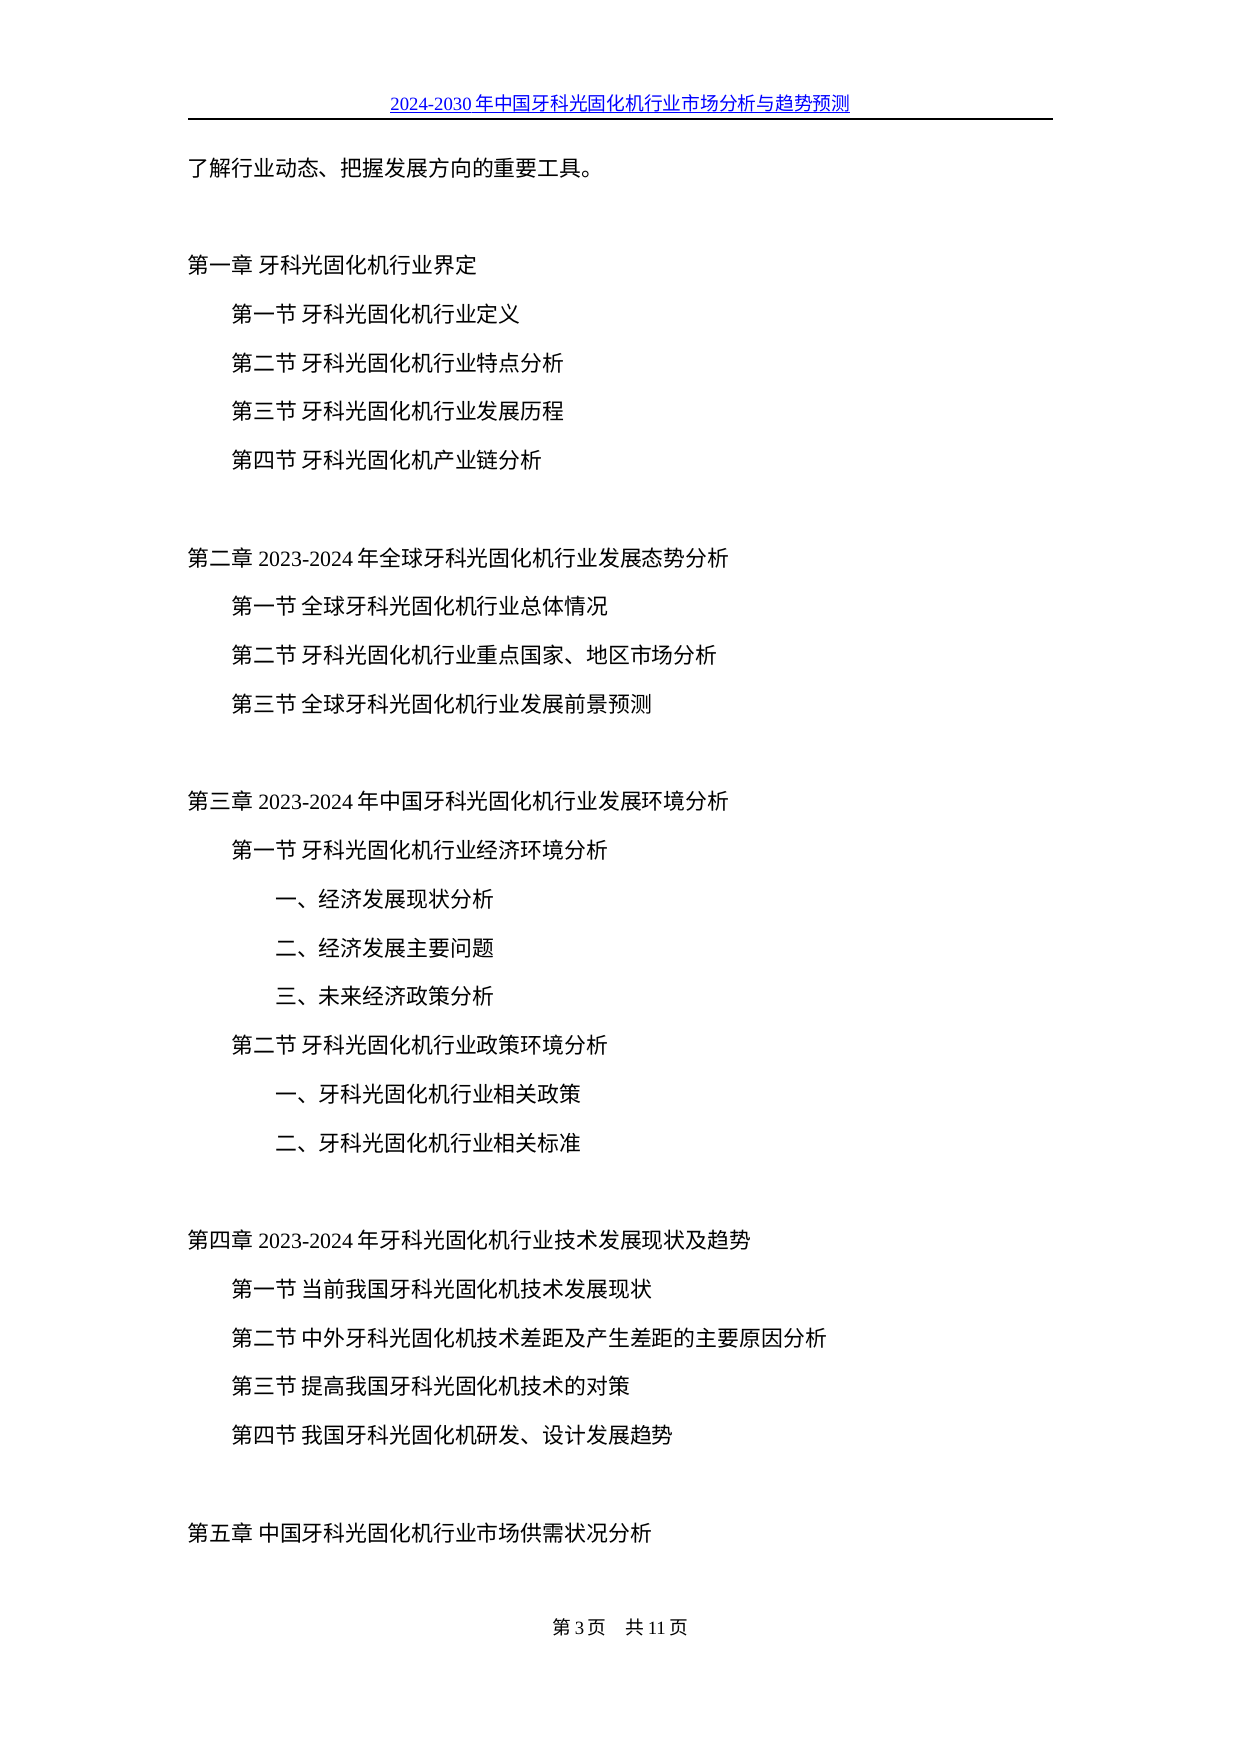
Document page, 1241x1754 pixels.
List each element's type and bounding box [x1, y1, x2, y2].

text [187, 150, 1053, 1548]
